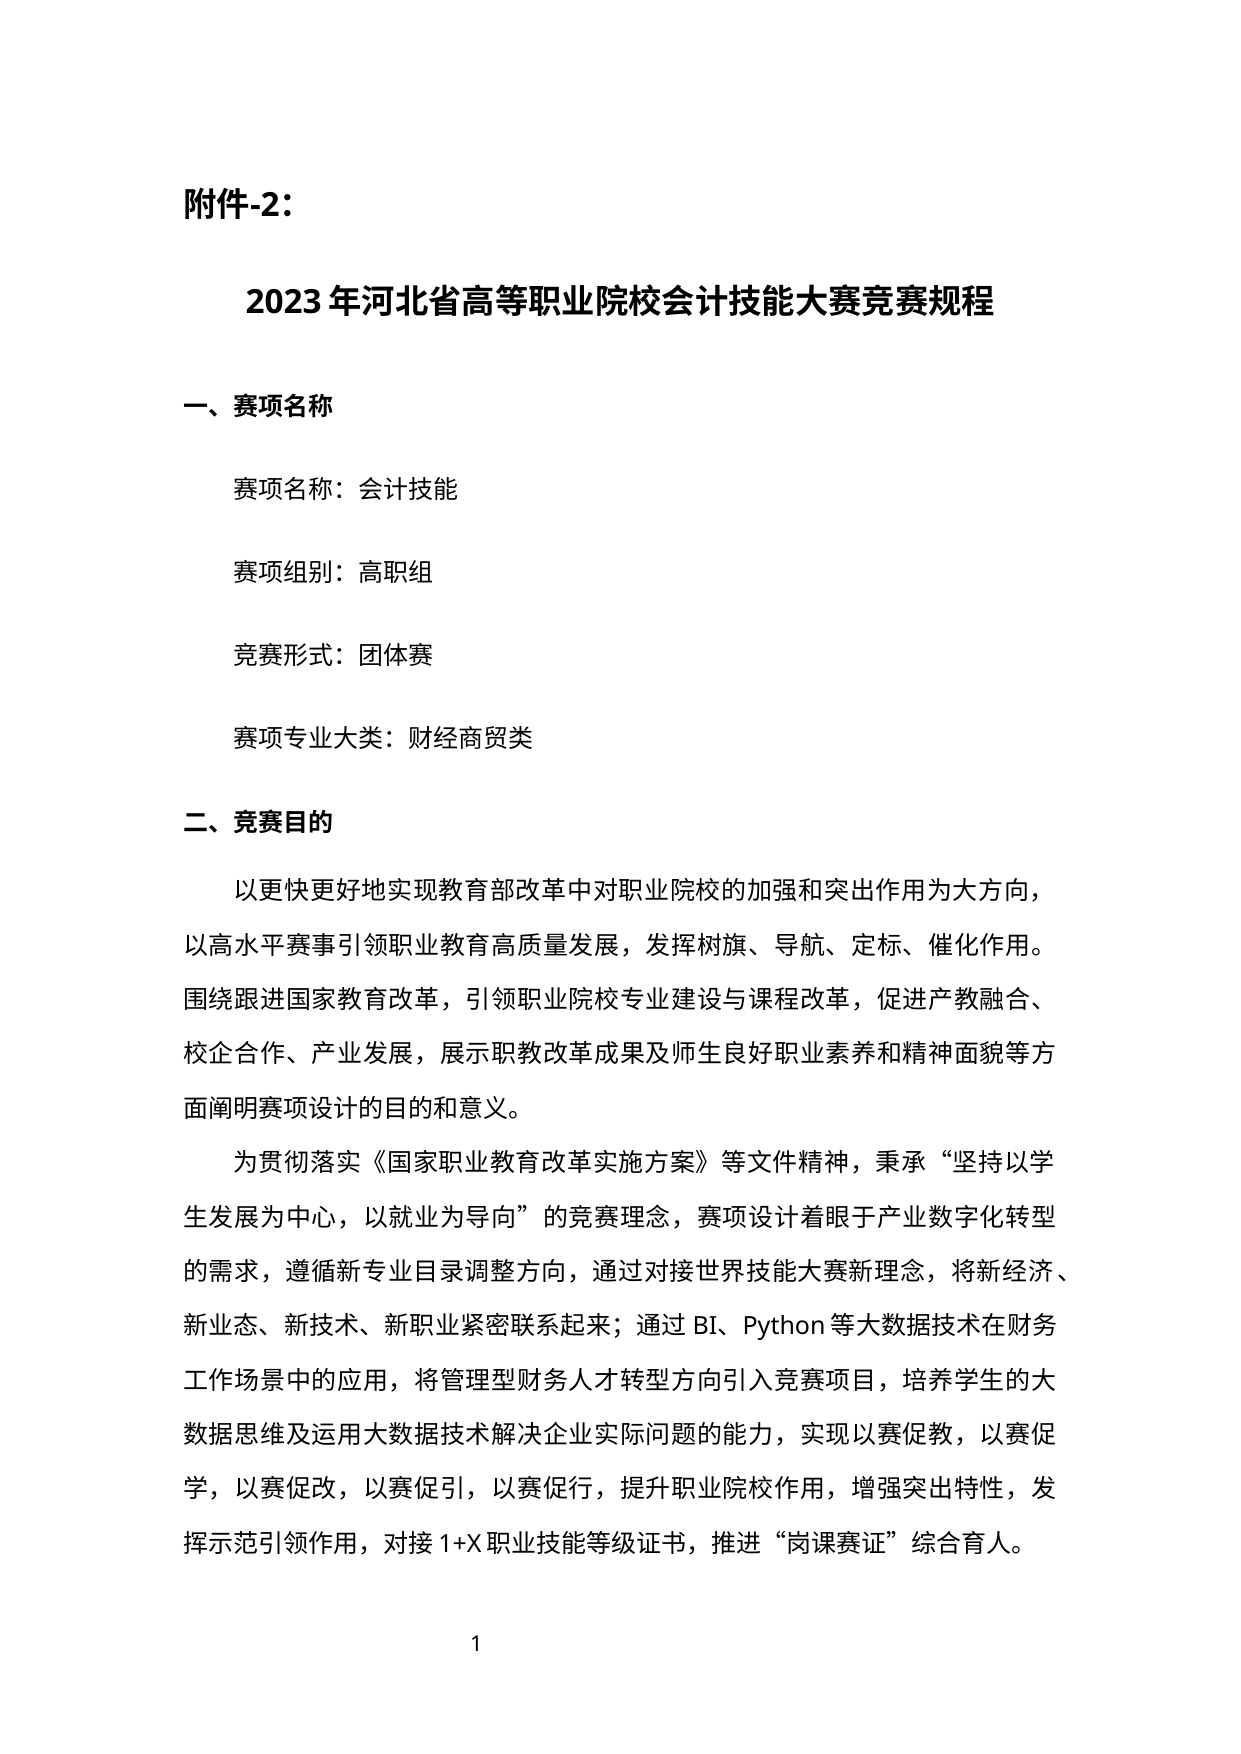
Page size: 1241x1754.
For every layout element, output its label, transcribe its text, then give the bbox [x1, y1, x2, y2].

text 附件-2： [183, 178, 1057, 227]
text 一、赛项名称 [183, 372, 1057, 437]
text 2023年河北省高等职业院校会计技能大赛竞赛规程 [183, 275, 1057, 323]
text 赛项组别：高职组 [183, 538, 1057, 603]
text 赛项名称：会计技能 [183, 455, 1057, 520]
text 二、竞赛目的 [183, 788, 1057, 853]
text 赛项专业大类：财经商贸类 [183, 704, 1057, 769]
text 为贯彻落实《国家职业教育改革实施方案》等文件精神，秉承“坚持以学生发展为中心，以就业为导向”的竞赛理念，赛项设计着眼于产业数字化转型的需求，遵循新专业目录调整方向，通过对接世界技能大赛新理念，将新经济、新业态、新技术、新职业紧密联系起来；通过BI、Python等大数据技术在财务工作场景中的应用，将管理型财务人才转型方向引入竞赛项目，培养学生的大数据思维及运用大数据技术解决企业实际问题的能力，实现以赛促教，以赛促学，以赛促改，以赛促引，以赛促行，提升职业院校作用，增强突出特性，发挥示范引领作用，对接1+X职业技能等级证书，推进“岗课赛证”综合育人。 [183, 1143, 1057, 1559]
text 竞赛形式：团体赛 [183, 621, 1057, 686]
text 以更快更好地实现教育部改革中对职业院校的加强和突出作用为大方向，以高水平赛事引领职业教育高质量发展，发挥树旗、导航、定标、催化作用。围绕跟进国家教育改革，引领职业院校专业建设与课程改革，促进产教融合、校企合作、产业发展，展示职教改革成果及师生良好职业素养和精神面貌等方面阐明赛项设计的目的和意义。 [183, 871, 1057, 1124]
